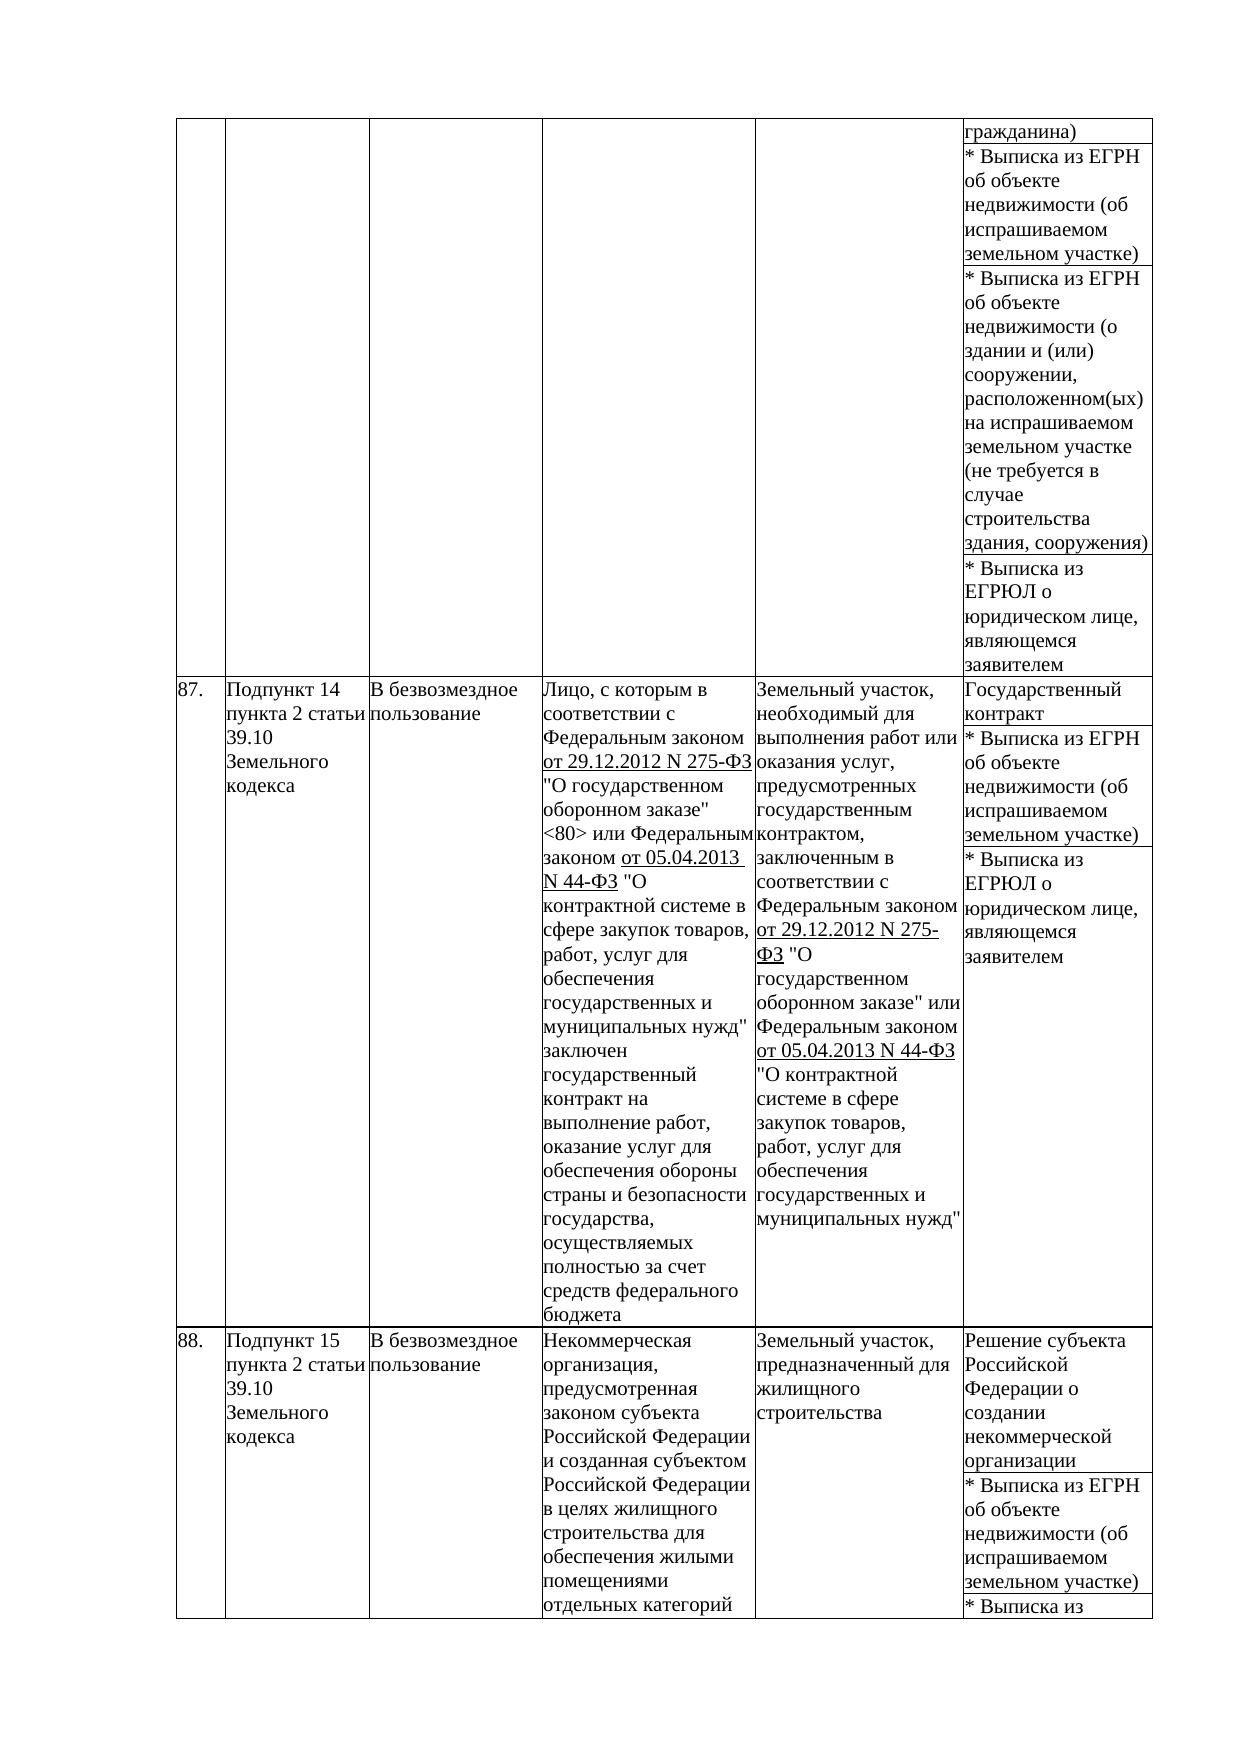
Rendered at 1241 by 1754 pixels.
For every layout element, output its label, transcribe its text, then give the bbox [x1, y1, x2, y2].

table_cell Земельный участок, предназначенный для жилищного строительства [756, 1328, 963, 1618]
table_cell * Выписка из ЕГРН об объекте недвижимости (об испрашиваемом земельном участке) [964, 1473, 1152, 1593]
table_cell Подпункт 14 пункта 2 статьи 39.10 Земельного кодекса [226, 677, 369, 1326]
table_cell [964, 1594, 1152, 1618]
table_cell 88. [177, 1328, 225, 1618]
table_cell * Выписка из ЕГРЮЛ о юридическом лице, являющемся заявителем [964, 555, 1152, 676]
table_cell Некоммерческая организация, предусмотренная законом субъекта Российской Федерации и созданная субъектом Российской Федерации в целях жилищного строительства для обеспечения жилыми помещениями отдельных категорий граждан [543, 1328, 755, 1618]
table_cell Решение субъекта Российской Федерации о создании некоммерческой организации [964, 1328, 1152, 1472]
table_cell * Выписка из ЕГРН об объекте недвижимости (об испрашиваемом земельном участке) [964, 726, 1152, 846]
table_cell Подпункт 15 пункта 2 статьи 39.10 Земельного кодекса [226, 1328, 369, 1618]
table_cell * Выписка из ЕГРЮЛ о юридическом лице, являющемся заявителем [964, 847, 1152, 1326]
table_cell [964, 119, 1152, 143]
table_cell Лицо, с которым в соответствии с Федеральным законом от 29.12.2012 N 275-ФЗ "О государственном оборонном заказе" <80> или Федеральным законом от 05.04.2013 N 44-ФЗ "О контрактной системе в сфере закупок товаров, работ, услуг для обеспечения государственных и муниципальных нужд" заключен государственный контракт на выполнение работ, оказание услуг для обеспечения обороны страны и безопасности государства, осуществляемых полностью за счет средств федерального бюджета [543, 677, 755, 1326]
table_cell * Выписка из ЕГРН об объекте недвижимости (об испрашиваемом земельном участке) [964, 144, 1152, 264]
table_cell В безвозмездное пользование [370, 677, 542, 1326]
table_cell * Выписка из ЕГРН об объекте недвижимости (о здании и (или) сооружении, расположенном(ых) на испрашиваемом земельном участке (не требуется в случае строительства здания, сооружения) [964, 266, 1152, 554]
table_cell Земельный участок, необходимый для выполнения работ или оказания услуг, предусмотренных государственным контрактом, заключенным в соответствии с Федеральным законом от 29.12.2012 N 275-ФЗ "О государственном оборонном заказе" или Федеральным законом от 05.04.2013 N 44-ФЗ "О контрактной системе в сфере закупок товаров, работ, услуг для обеспечения государственных и муниципальных нужд" [756, 677, 963, 1326]
table_cell Государственный контракт [964, 677, 1152, 725]
table_cell 87. [177, 677, 225, 1326]
table_cell В безвозмездное пользование [370, 1328, 542, 1618]
